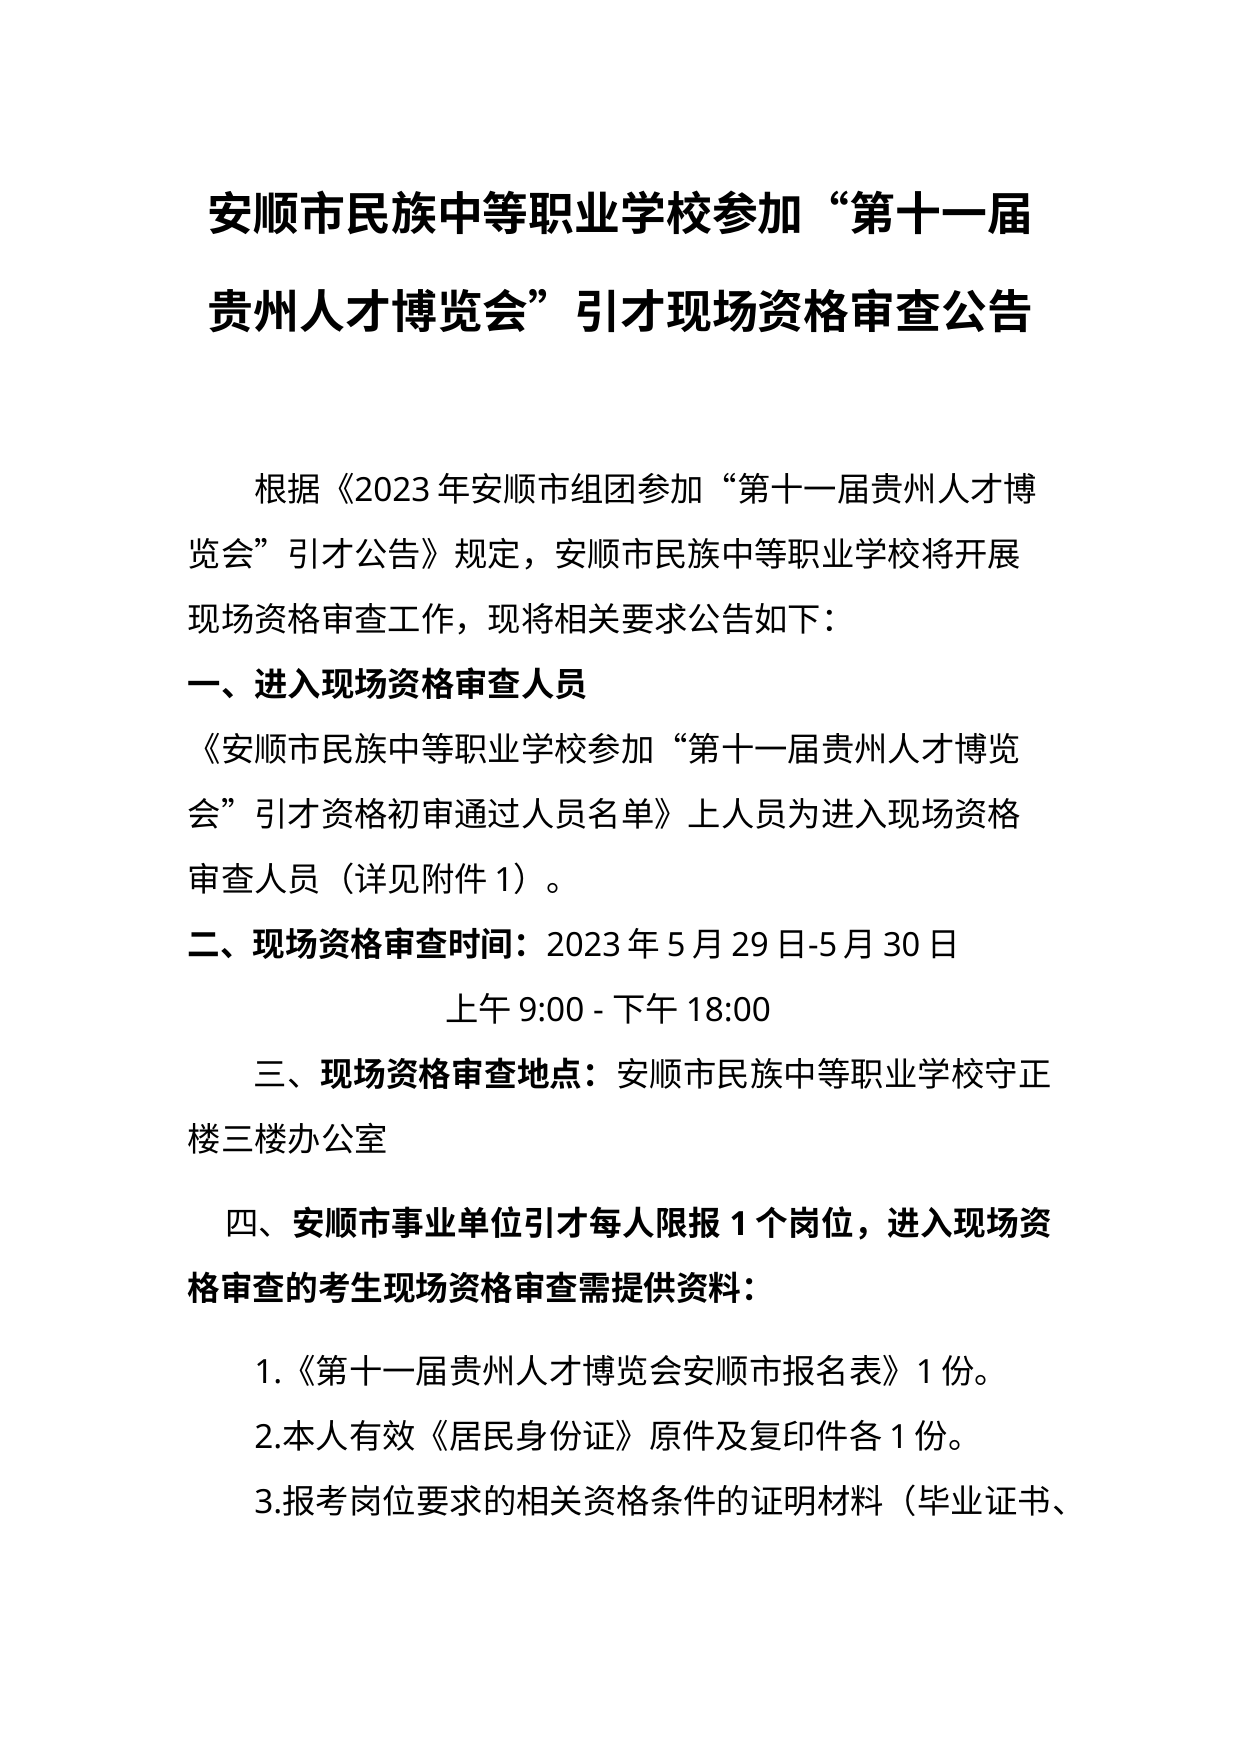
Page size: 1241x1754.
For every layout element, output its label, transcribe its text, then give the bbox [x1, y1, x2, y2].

text 根据《2023年安顺市组团参加“第十一届贵州人才博览会”引才公告》规定，安顺市民族中等职业学校将开展现场资格审查工作，现将相关要求公告如下： 一、进入现场资格审查人员 《安顺市民族中等职业学校参加“第十一届贵州人才博览会”引才资格初审通过人员名单》上人员为进入现场资格审查人员（详见附件1）。 二、现场资格审查时间：2023年5月29日-5月30日 [187, 454, 1053, 974]
subtitle 安顺市民族中等职业学校参加“第十一届贵州人才博览会”引才现场资格审查公告 [187, 162, 1053, 357]
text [187, 1467, 1053, 1532]
list 现场资格审查地点：安顺市民族中等职业学校守正楼三楼办公室 [187, 1039, 1053, 1169]
text 1.《第十一届贵州人才博览会安顺市报名表》1份。 [187, 1337, 1053, 1402]
text 四、安顺市事业单位引才每人限报1个岗位，进入现场资格审查的考生现场资格审查需提供资料： [187, 1188, 1053, 1318]
text 上午9:00 - 下午18:00 [187, 974, 1053, 1039]
text 2.本人有效《居民身份证》原件及复印件各1份。 [187, 1402, 1053, 1467]
